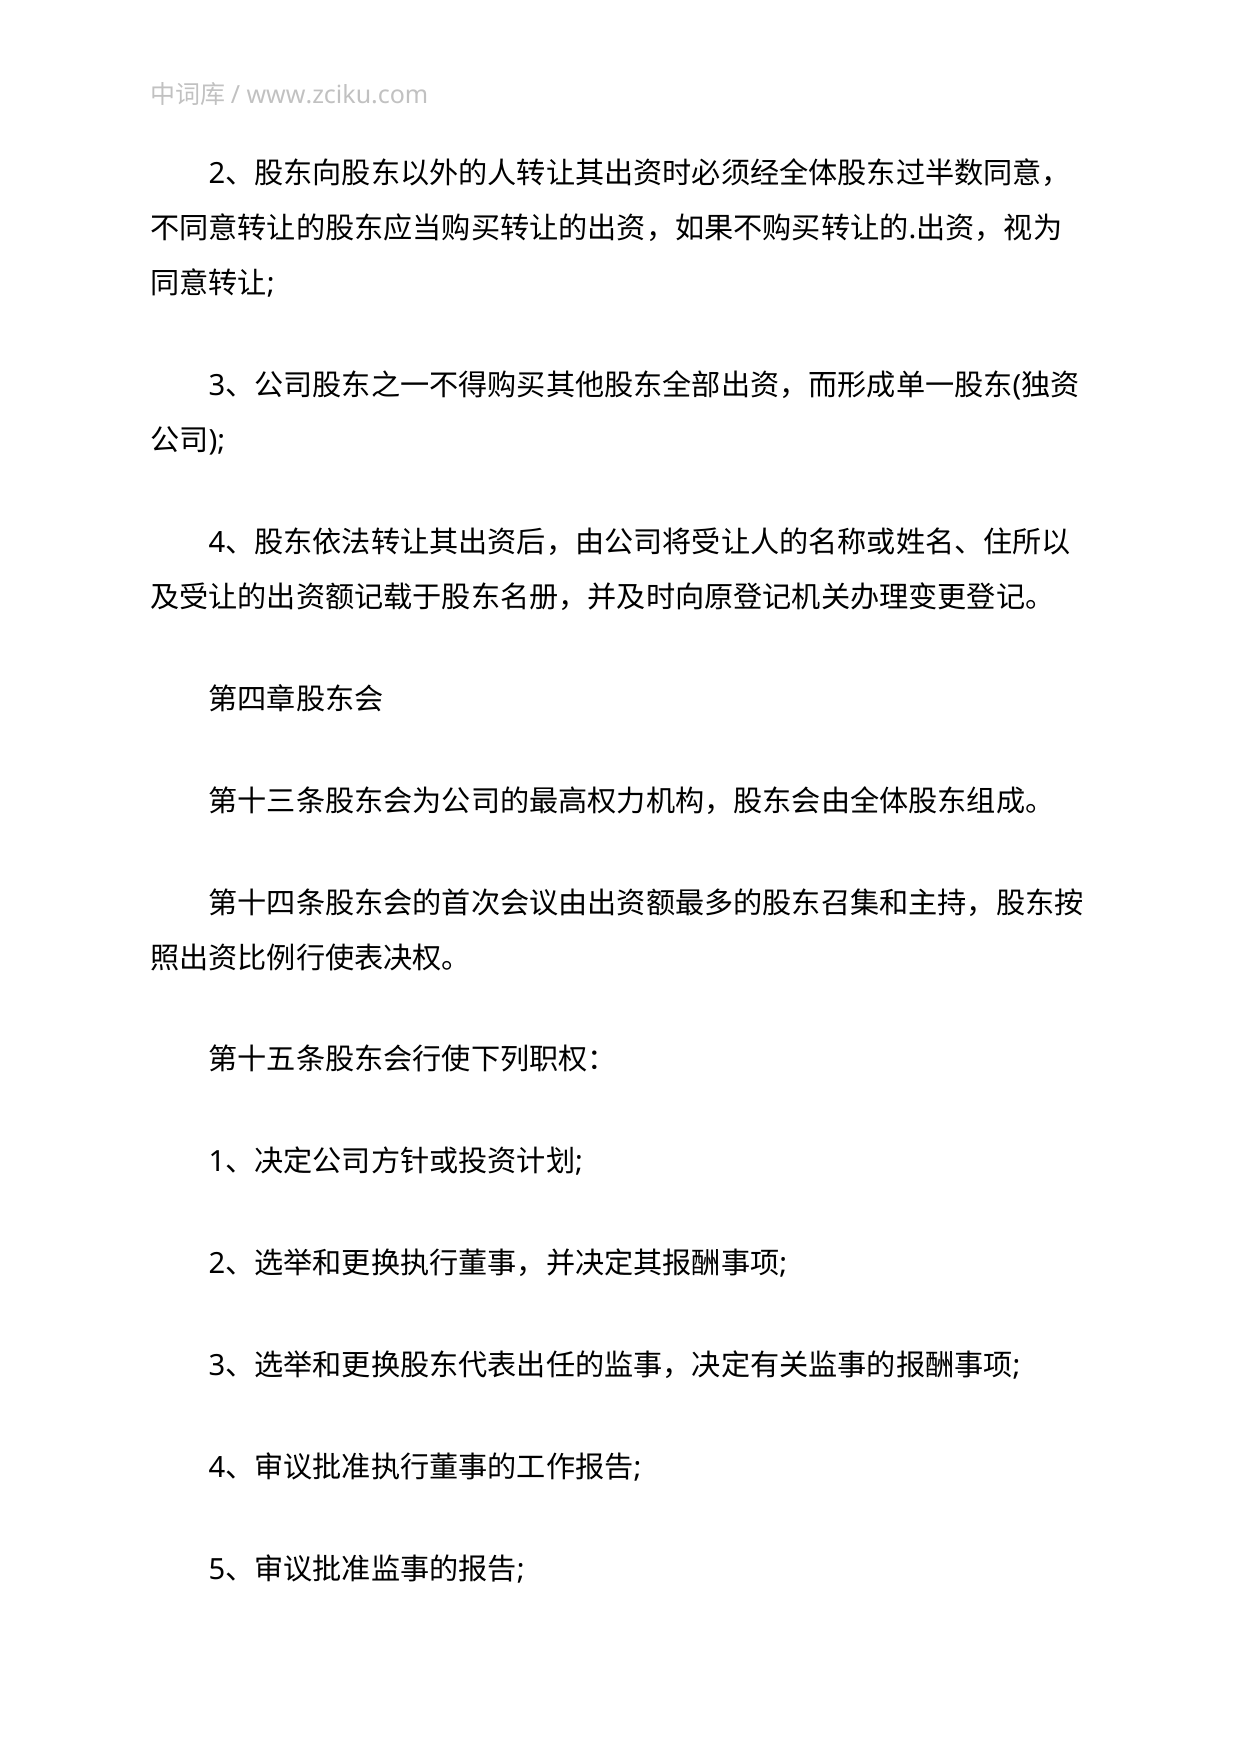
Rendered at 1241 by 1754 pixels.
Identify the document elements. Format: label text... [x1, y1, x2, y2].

text 4、审议批准执行董事的工作报告; [150, 1444, 1090, 1486]
text 1、决定公司方针或投资计划; [150, 1138, 1090, 1180]
text 2、股东向股东以外的人转让其出资时必须经全体股东过半数同意，不同意转让的股东应当购买转让的出资，如果不购买转让的.出资，视为同意转让; [150, 150, 1090, 302]
text 4、股东依法转让其出资后，由公司将受让人的名称或姓名、住所以及受让的出资额记载于股东名册，并及时向原登记机关办理变更登记。 [150, 519, 1090, 616]
text 第四章股东会 [150, 676, 1090, 718]
text 第十五条股东会行使下列职权： [150, 1036, 1090, 1078]
text 3、选举和更换股东代表出任的监事，决定有关监事的报酬事项; [150, 1342, 1090, 1384]
text 2、选举和更换执行董事，并决定其报酬事项; [150, 1240, 1090, 1282]
text 第十四条股东会的首次会议由出资额最多的股东召集和主持，股东按照出资比例行使表决权。 [150, 879, 1090, 976]
text 5、审议批准监事的报告; [150, 1546, 1090, 1588]
text 3、公司股东之一不得购买其他股东全部出资，而形成单一股东(独资公司); [150, 362, 1090, 459]
text 第十三条股东会为公司的最高权力机构，股东会由全体股东组成。 [150, 777, 1090, 820]
